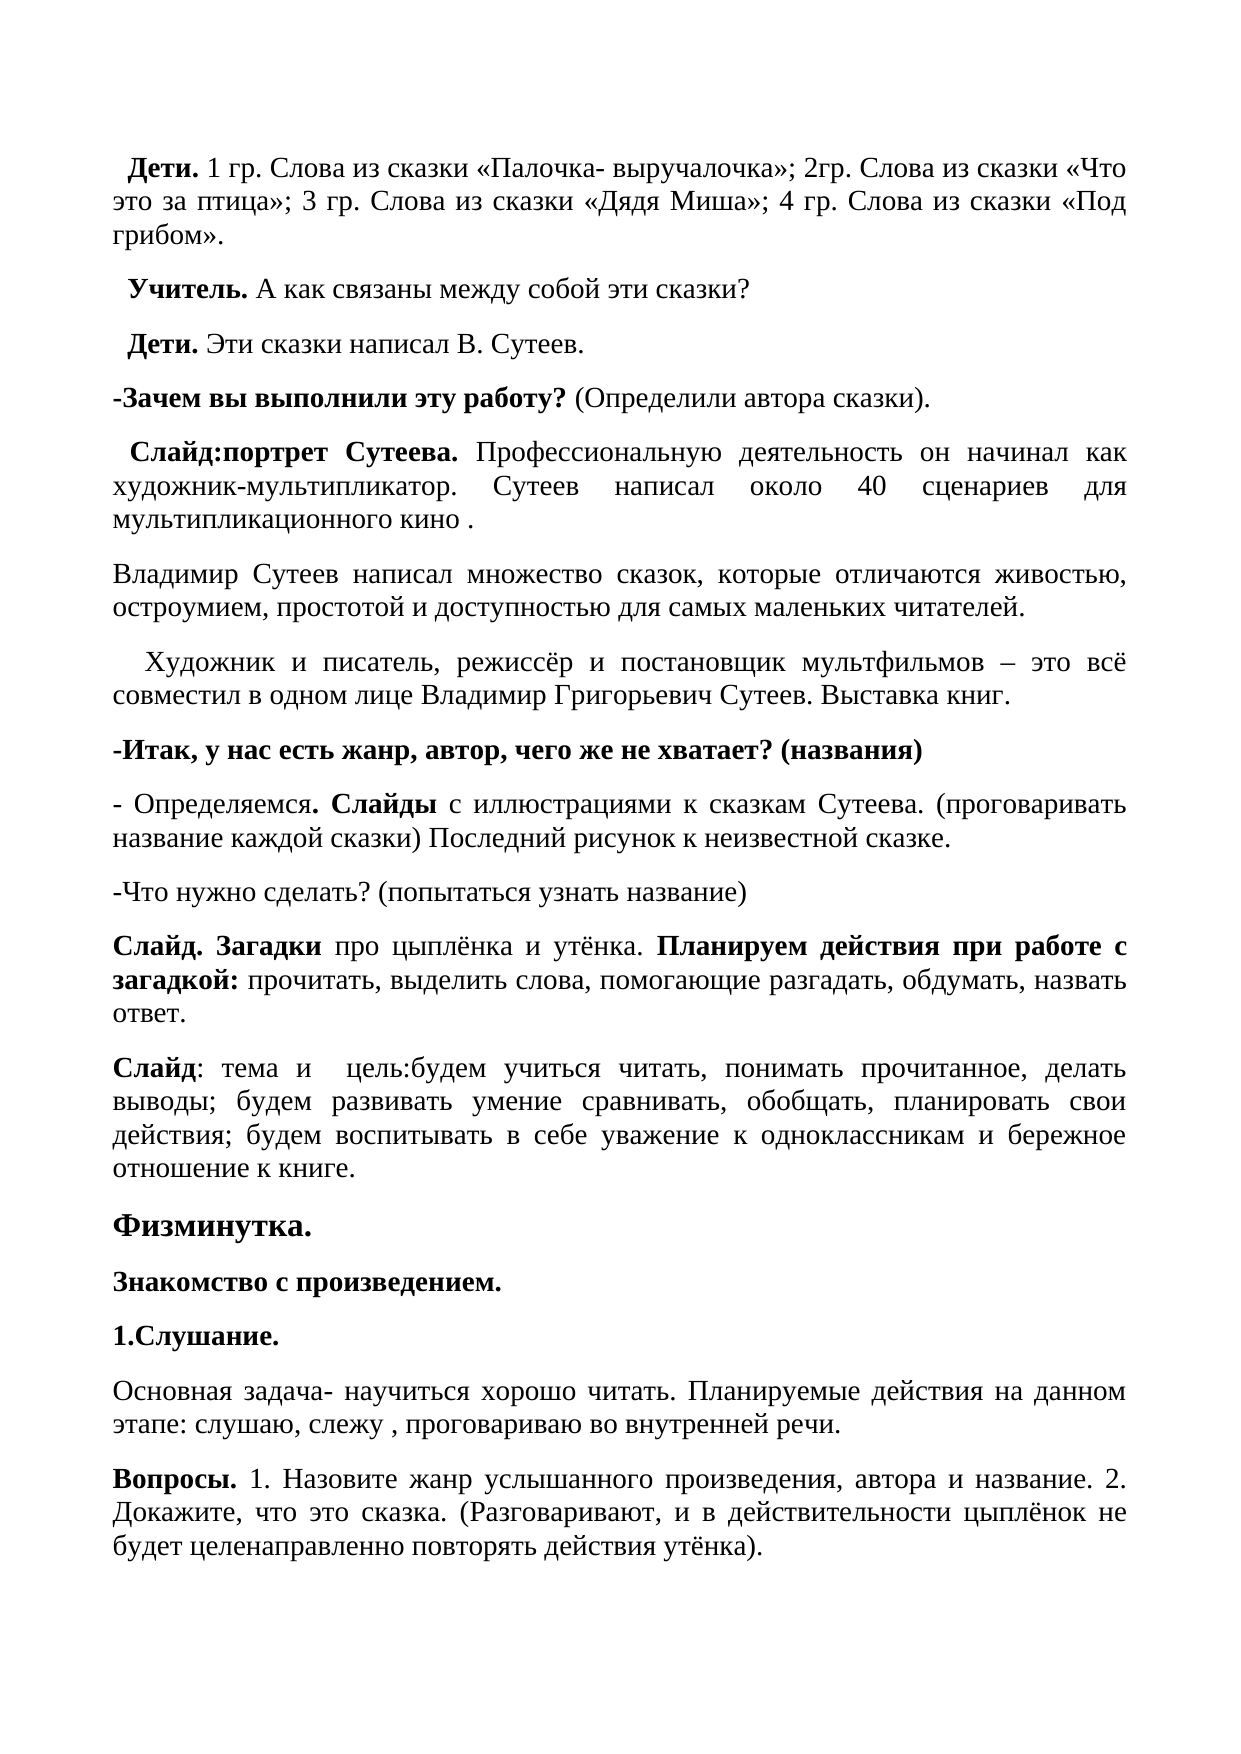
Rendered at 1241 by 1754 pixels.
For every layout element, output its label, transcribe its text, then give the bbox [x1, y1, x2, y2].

text -Итак, у нас есть жанр, автор, чего же не хватает? (названия) [112, 732, 1128, 765]
text Учитель. А как связаны между собой эти сказки? [112, 271, 1128, 305]
text Физминутка. [112, 1205, 1128, 1243]
text Вопросы. 1. Назовите жанр услышанного произведения, автора и название. 2. Докажите, что это сказка. (Разговаривают, и в действительности цыплёнок не будет целенаправленно повторять действия утёнка). [112, 1461, 1128, 1561]
text Дети. Эти сказки написал В. Сутеев. [112, 326, 1128, 359]
text - Определяемся. Слайды с иллюстрациями к сказкам Сутеева. (проговаривать название каждой сказки) Последний рисунок к неизвестной сказке. [112, 786, 1128, 853]
text Знакомство с произведением. [112, 1264, 1128, 1298]
text Художник и писатель, режиссёр и постановщик мультфильмов – это всё совместил в одном лице Владимир Григорьевич Сутеев. Выставка книг. [112, 644, 1128, 711]
text Владимир Сутеев написал множество сказок, которые отличаются живостью, остроумием, простотой и доступностью для самых маленьких читателей. [112, 556, 1128, 623]
text Слайд:портрет Сутеева. Профессиональную деятельность он начинал как художник-мультипликатор. Сутеев написал около 40 сценариев для мультипликационного кино . [112, 434, 1128, 535]
text 1.Слушание. [112, 1318, 1128, 1352]
text Слайд: тема и цель:будем учиться читать, понимать прочитанное, делать выводы; будем развивать умение сравнивать, обобщать, планировать свои действия; будем воспитывать в себе уважение к одноклассникам и бережное отношение к книге. [112, 1050, 1128, 1184]
text Дети. 1 гр. Слова из сказки «Палочка- выручалочка»; 2гр. Слова из сказки «Что это за птица»; 3 гр. Слова из сказки «Дядя Миша»; 4 гр. Слова из сказки «Под грибом». [112, 150, 1128, 251]
text Основная задача- научиться хорошо читать. Планируемые действия на данном этапе: слушаю, слежу , проговариваю во внутренней речи. [112, 1373, 1128, 1440]
text -Зачем вы выполнили эту работу? (Определили автора сказки). [112, 380, 1128, 414]
text Слайд. Загадки про цыплёнка и утёнка. Планируем действия при работе с загадкой: прочитать, выделить слова, помогающие разгадать, обдумать, назвать ответ. [112, 928, 1128, 1029]
text -Что нужно сделать? (попытаться узнать название) [112, 874, 1128, 908]
